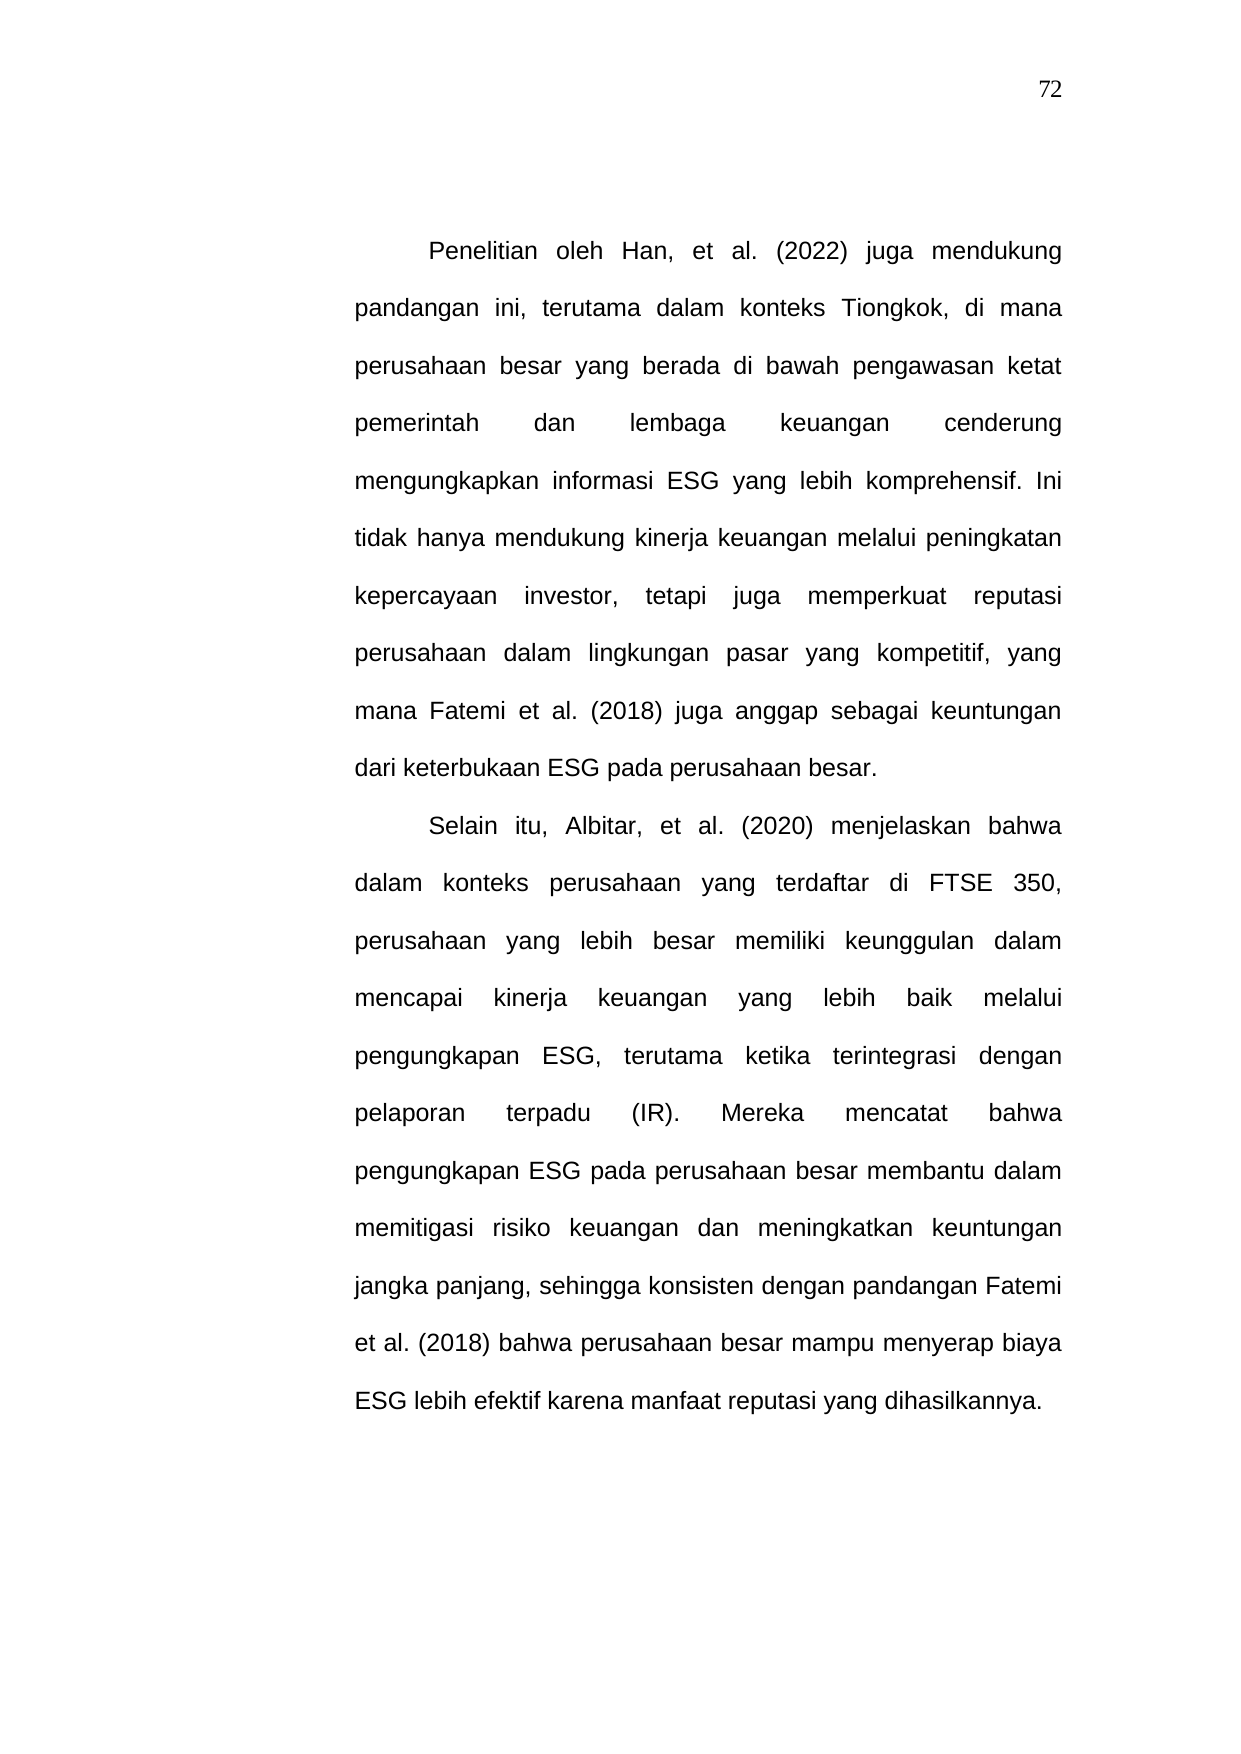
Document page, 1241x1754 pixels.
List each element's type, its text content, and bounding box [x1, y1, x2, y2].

text Selain itu, Albitar, et al. (2020) menjelaskan bahwa dalam konteks perusahaan yang terdaftar di FTSE 350, perusahaan yang lebih besar memiliki keunggulan dalam mencapai kinerja keuangan yang lebih baik melalui pengungkapan ESG, terutama ketika terintegrasi dengan pelaporan terpadu (IR). Mereka mencatat bahwa pengungkapan ESG pada perusahaan besar membantu dalam memitigasi risiko keuangan dan meningkatkan keuntungan jangka panjang, sehingga konsisten dengan pandangan Fatemi et al. (2018) bahwa perusahaan besar mampu menyerap biaya ESG lebih efektif karena manfaat reputasi yang dihasilkannya. [354, 811, 1063, 1414]
text Penelitian oleh Han, et al. (2022) juga mendukung pandangan ini, terutama dalam konteks Tiongkok, di mana perusahaan besar yang berada di bawah pengawasan ketat pemerintah dan lembaga keuangan cenderung mengungkapkan informasi ESG yang lebih komprehensif. Ini tidak hanya mendukung kinerja keuangan melalui peningkatan kepercayaan investor, tetapi juga memperkuat reputasi perusahaan dalam lingkungan pasar yang kompetitif, yang mana Fatemi et al. (2018) juga anggap sebagai keuntungan dari keterbukaan ESG pada perusahaan besar. [354, 236, 1063, 782]
